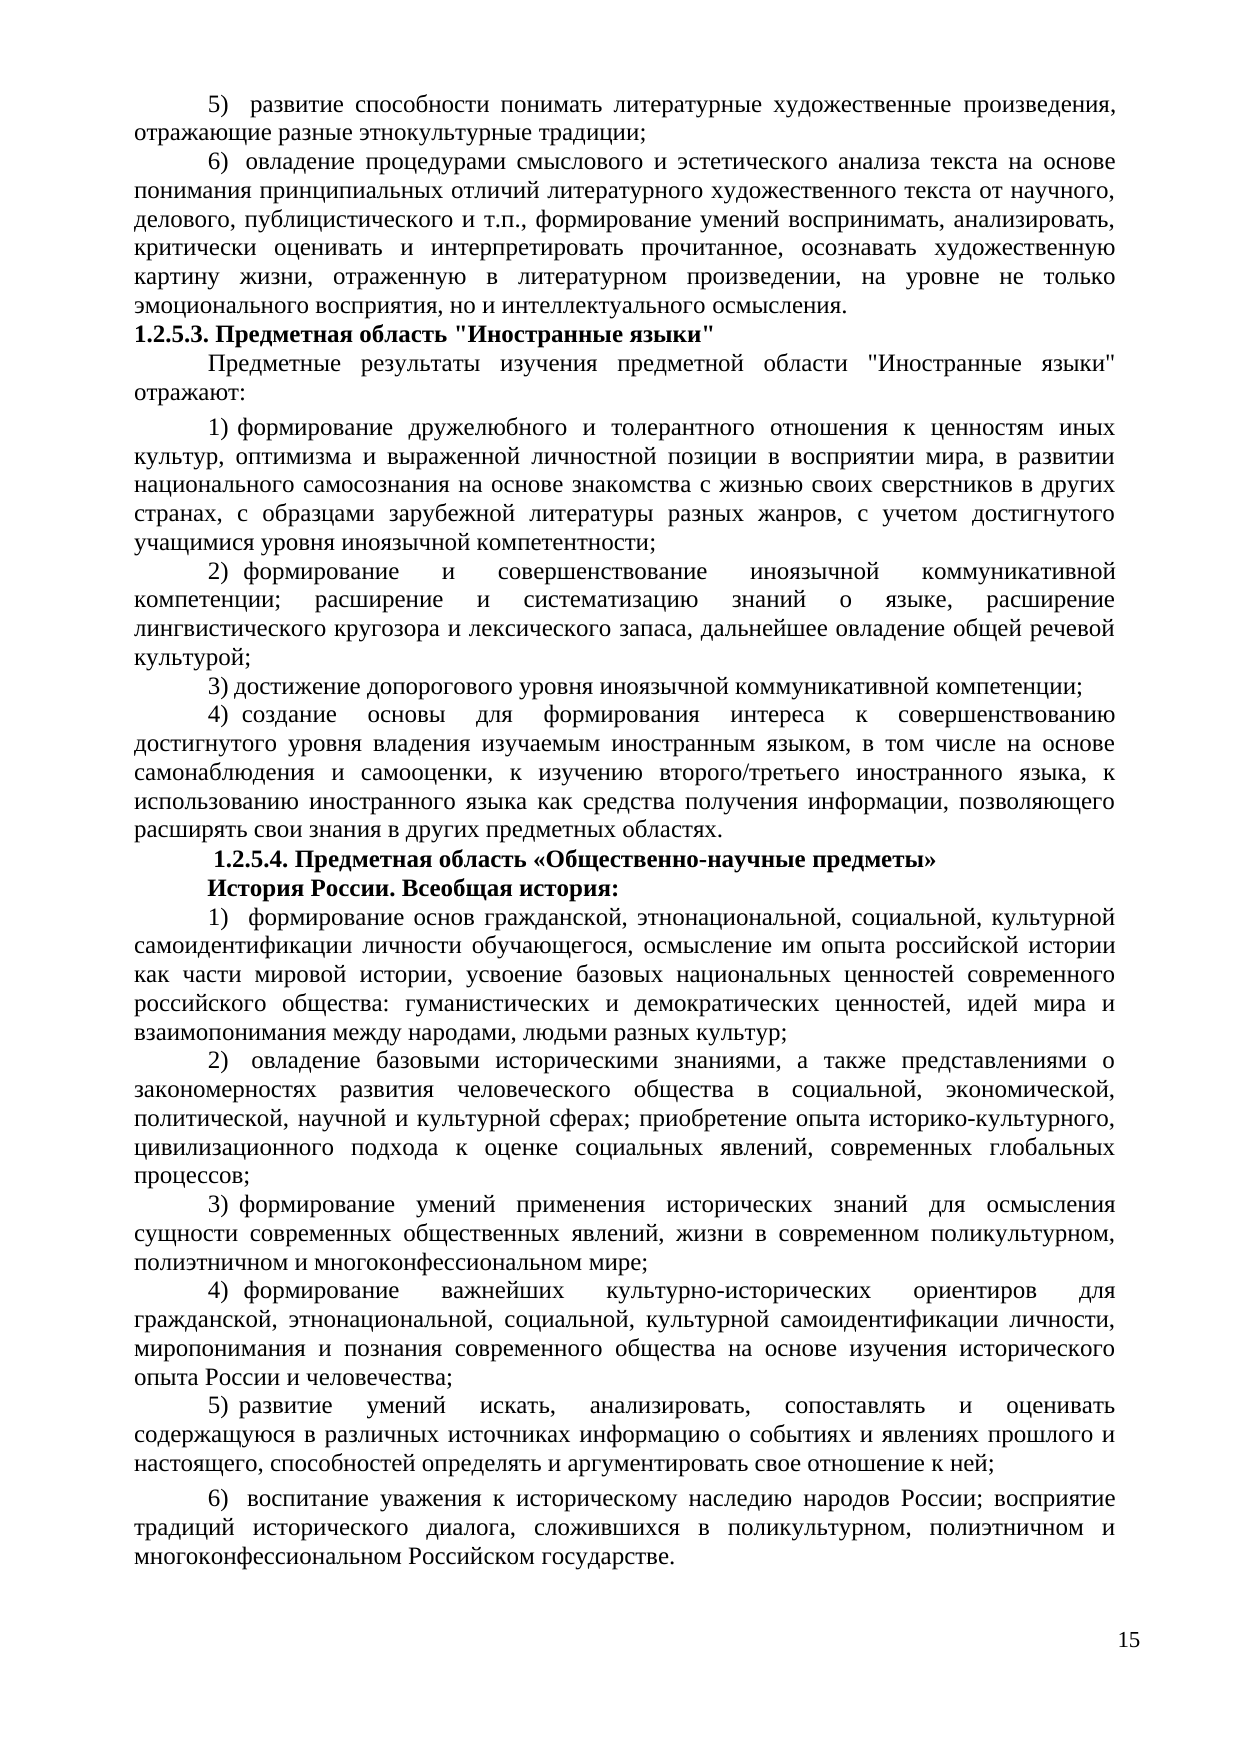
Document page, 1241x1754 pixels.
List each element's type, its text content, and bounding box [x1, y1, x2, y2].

list развитие умений искать, анализировать, сопоставлять и оценивать содержащуюся в различных источниках информацию о событиях и явлениях прошлого и настоящего, способностей определять и аргументировать свое отношение к ней; [134, 1390, 1116, 1477]
list достижение допорогового уровня иноязычной коммуникативной компетенции; [208, 671, 1116, 699]
list развитие способности понимать литературные художественные произведения, отражающие разные этнокультурные традиции; [134, 89, 1116, 146]
list формирование важнейших культурно-исторических ориентиров для гражданской, этнонациональной, социальной, культурной самоидентификации личности, миропонимания и познания современного общества на основе изучения исторического опыта России и человечества; [134, 1275, 1116, 1390]
list формирование дружелюбного и толерантного отношения к ценностям иных культур, оптимизма и выраженной личностной позиции в восприятии мира, в развитии национального самосознания на основе знакомства с жизнью своих сверстников в других странах, с образцами зарубежной литературы разных жанров, с учетом достигнутого учащимися уровня иноязычной компетентности; [134, 412, 1116, 556]
list создание основы для формирования интереса к совершенствованию достигнутого уровня владения изучаемым иностранным языком, в том числе на основе самонаблюдения и самооценки, к изучению второго/третьего иностранного языка, к использованию иностранного языка как средства получения информации, позволяющего расширять свои знания в других предметных областях. [134, 699, 1116, 843]
list формирование и совершенствование иноязычной коммуникативной компетенции; расширение и систематизацию знаний о языке, расширение лингвистического кругозора и лексического запаса, дальнейшее овладение общей речевой культурой; [134, 556, 1116, 671]
list овладение базовыми историческими знаниями, а также представлениями о закономерностях развития человеческого общества в социальной, экономической, политической, научной и культурной сферах; приобретение опыта историко-культурного, цивилизационного подхода к оценке социальных явлений, современных глобальных процессов; [134, 1045, 1116, 1189]
list формирование основ гражданской, этнонациональной, социальной, культурной самоидентификации личности обучающегося, осмысление им опыта российской истории как части мировой истории, усвоение базовых национальных ценностей современного российского общества: гуманистических и демократических ценностей, идей мира и взаимопонимания между народами, людьми разных культур; [134, 902, 1116, 1045]
text Предметные результаты изучения предметной области "Иностранные языки" отражают: [134, 348, 1116, 405]
text История России. Всеобщая история: [207, 873, 1116, 902]
list Предметная область "Иностранные языки" [134, 319, 1116, 348]
list воспитание уважения к историческому наследию народов России; восприятие традиций исторического диалога, сложившихся в поликультурном, полиэтничном и многоконфессиональном Российском государстве. [134, 1483, 1116, 1569]
list Предметная область «Общественно-научные предметы» [213, 844, 1116, 872]
list овладение процедурами смыслового и эстетического анализа текста на основе понимания принципиальных отличий литературного художественного текста от научного, делового, публицистического и т.п., формирование умений воспринимать, анализировать, критически оценивать и интерпретировать прочитанное, осознавать художественную картину жизни, отраженную в литературном произведении, на уровне не только эмоционального восприятия, но и интеллектуального осмысления. [134, 146, 1116, 319]
list формирование умений применения исторических знаний для осмысления сущности современных общественных явлений, жизни в современном поликультурном, полиэтничном и многоконфессиональном мире; [134, 1189, 1116, 1275]
